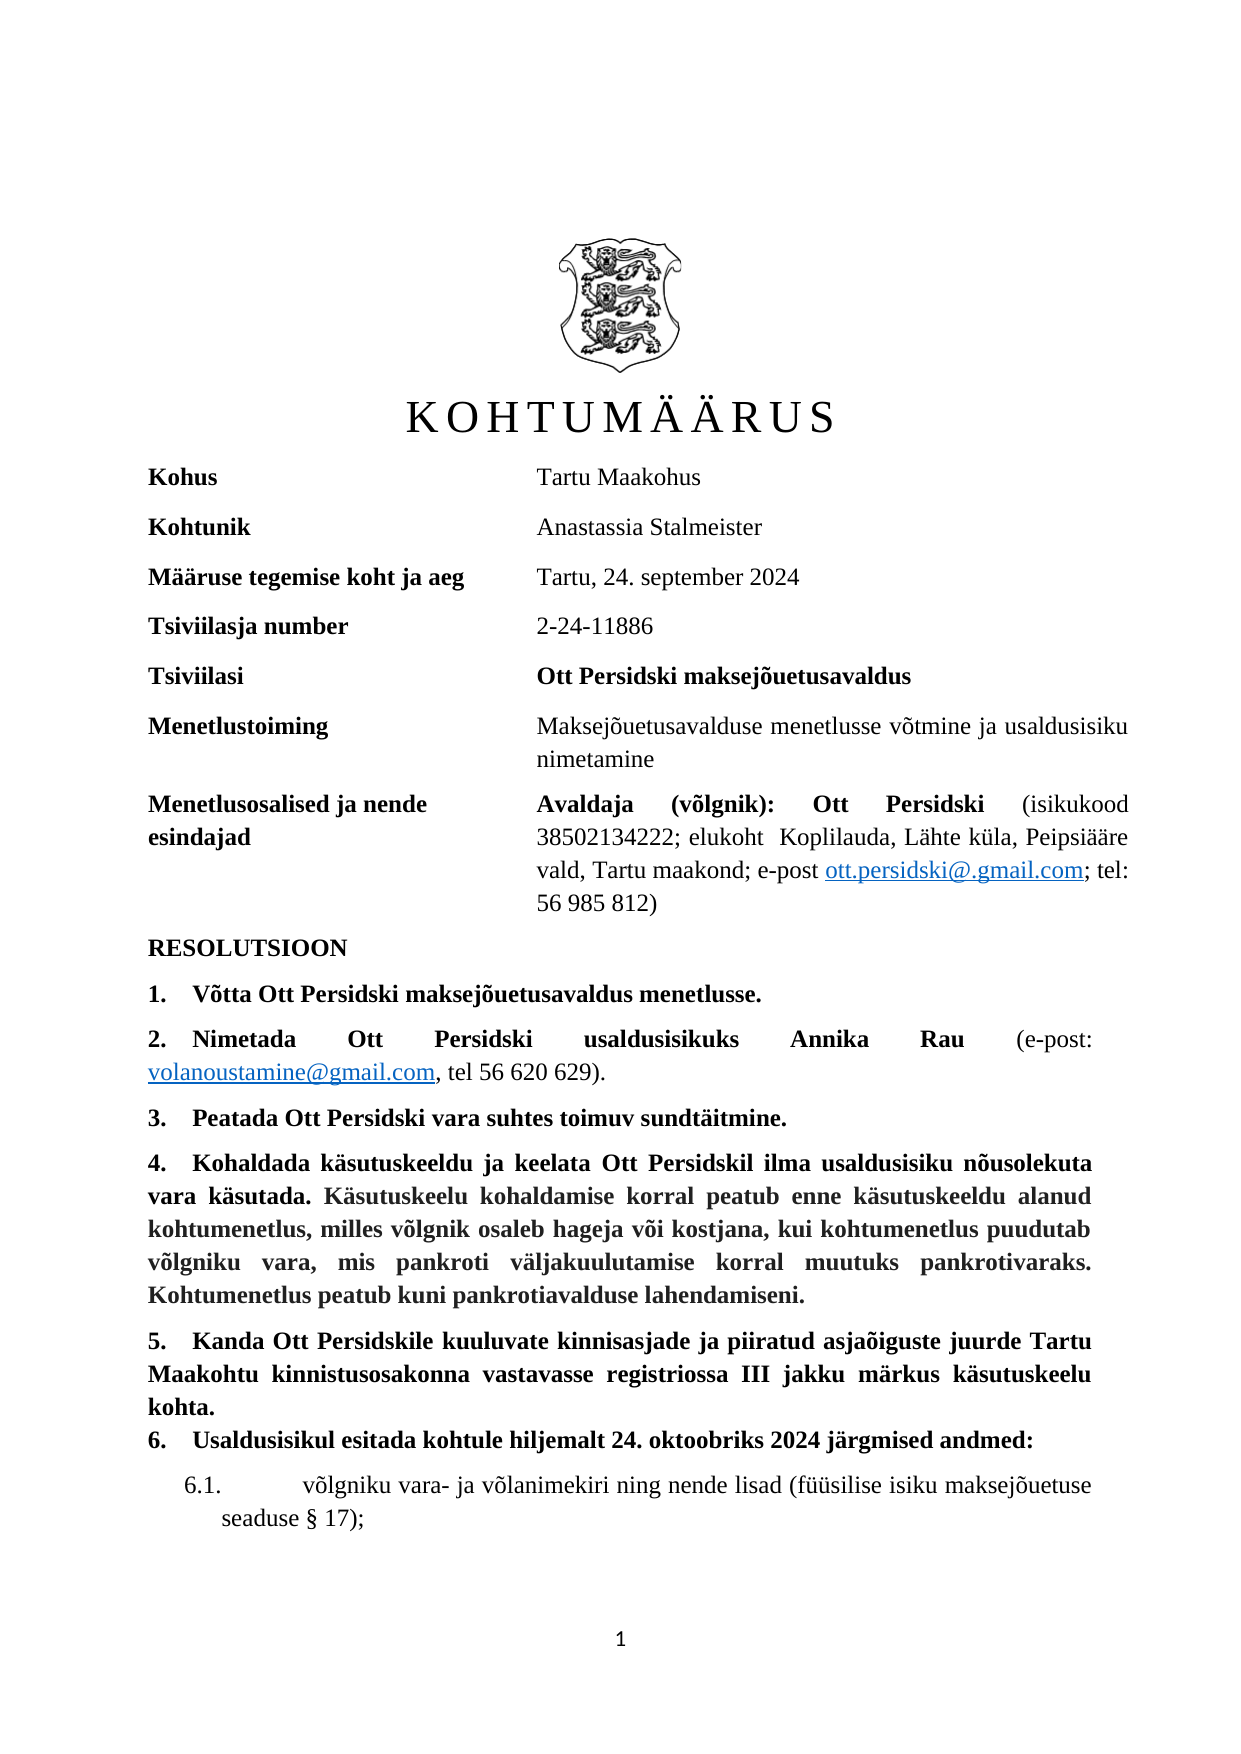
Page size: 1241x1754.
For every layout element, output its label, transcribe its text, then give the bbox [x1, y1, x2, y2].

text KOHTUMÄÄRUS [148, 389, 1093, 442]
text RESOLUTSIOON [148, 933, 1093, 962]
table_cell Tsiviilasi [148, 661, 536, 711]
table_cell Maksejõuetusavalduse menetlusse võtmine ja usaldusisiku nimetamine [536, 711, 1140, 789]
list Kanda Ott Persidskile kuuluvate kinnisasjade ja piiratud asjaõiguste juurde Tartu Maakohtu kinnistusosakonna vastavasse registriossa III jakku märkus käsutuskeelu kohta. [148, 1326, 1093, 1421]
list Kohaldada käsutuskeeldu ja keelata Ott Persidskil ilma usaldusisiku nõusolekuta vara käsutada. Käsutuskeelu kohaldamise korral peatub enne käsutuskeeldu alanud kohtumenetlus, milles võlgnik osaleb hageja või kostjana, kui kohtumenetlus puudutab võlgniku vara, mis pankroti väljakuulutamise korral muutuks pankrotivaraks. Kohtumenetlus peatub kuni pankrotiavalduse lahendamiseni. [148, 1148, 1093, 1214]
list Kohaldada käsutuskeeldu ja keelata Ott Persidskil ilma usaldusisiku nõusolekuta vara käsutada. Käsutuskeelu kohaldamise korral peatub enne käsutuskeeldu alanud kohtumenetlus, milles võlgnik osaleb hageja või kostjana, kui kohtumenetlus puudutab võlgniku vara, mis pankroti väljakuulutamise korral muutuks pankrotivaraks. Kohtumenetlus peatub kuni pankrotiavalduse lahendamiseni. [148, 1276, 1093, 1309]
table_cell Ott Persidski maksejõuetusavaldus [536, 661, 1140, 711]
table_cell Kohtunik [148, 512, 536, 562]
table_header Tartu Maakohus [536, 463, 1140, 512]
table_cell Menetlustoiming [148, 711, 536, 789]
picture [559, 238, 682, 373]
table_cell Anastassia Stalmeister [536, 512, 1140, 562]
list Võtta Ott Persidski maksejõuetusavaldus menetlusse. [148, 979, 1093, 1007]
list võlgniku vara- ja võlanimekiri ning nende lisad (füüsilise isiku maksejõuetuse seaduse § 17); [184, 1470, 1093, 1532]
list Peatada Ott Persidski vara suhtes toimuv sundtäitmine. [148, 1103, 1093, 1131]
list Usaldusisikul esitada kohtule hiljemalt 24. oktoobriks 2024 järgmised andmed: [148, 1425, 1093, 1454]
table_cell 2-24-11886 [536, 611, 1140, 661]
table_cell Tartu, 24. september 2024 [536, 562, 1140, 611]
table_header Kohus [148, 463, 536, 512]
table_cell Avaldaja (võlgnik): Ott Persidski (isikukood 38502134222; elukoht Koplilauda, Lähte küla, Peipsiääre vald, Tartu maakond; e-post ott.persidski@.gmail.com; tel: 56 985 812) [536, 789, 1140, 933]
list Nimetada Ott Persidski usaldusisikuks Annika Rau (e-post: volanoustamine@gmail.com, tel 56 620 629). [148, 1024, 1093, 1086]
table_cell Määruse tegemise koht ja aeg [148, 562, 536, 611]
table_cell Tsiviilasja number [148, 611, 536, 661]
table_cell Menetlusosalised ja nende esindajad [148, 789, 536, 933]
